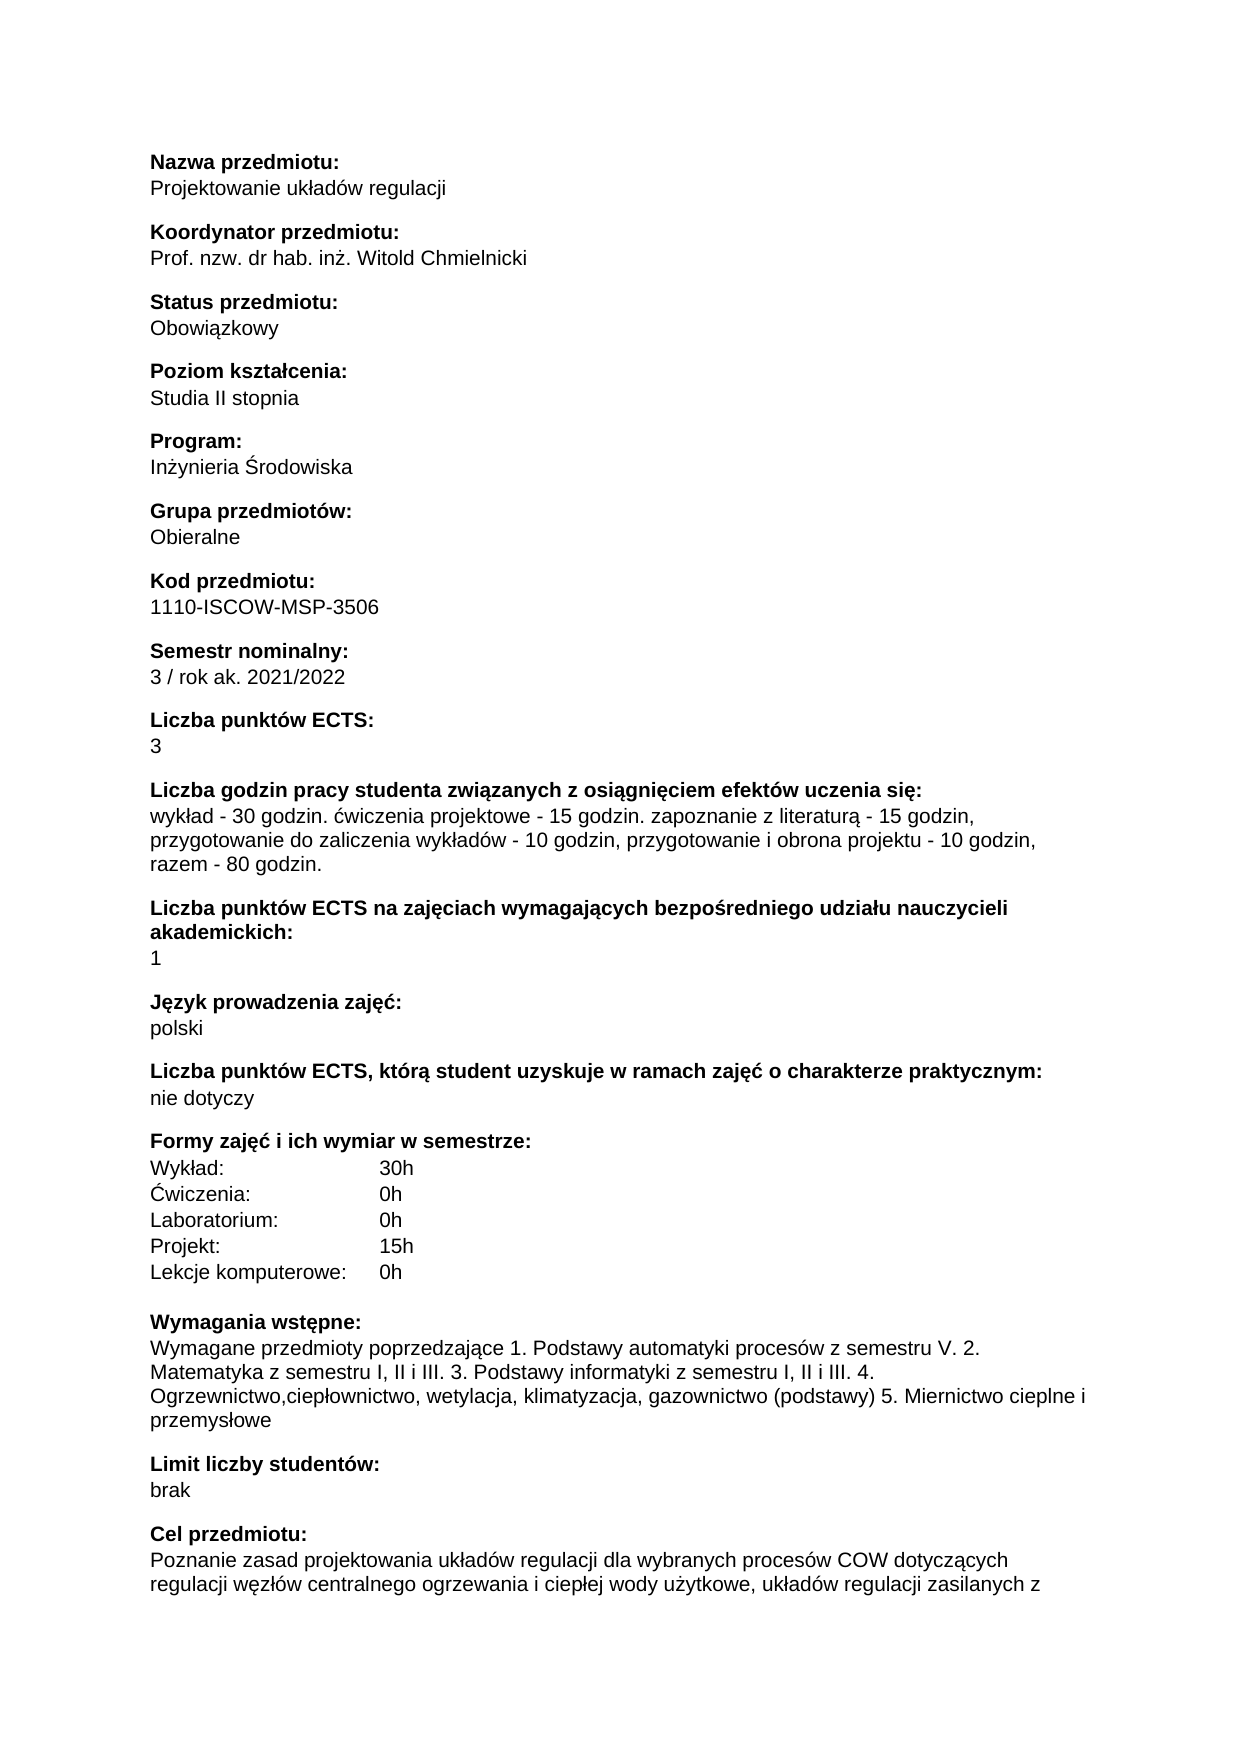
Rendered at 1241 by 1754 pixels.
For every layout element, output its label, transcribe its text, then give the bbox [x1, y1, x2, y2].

text Wymagane przedmioty poprzedzające 1. Podstawy automatyki procesów z semestru V. 2. Matematyka z semestru I, II i III. 3. Podstawy informatyki z semestru I, II i III. 4. Ogrzewnictwo,ciepłownictwo, wetylacja, klimatyzacja, gazownictwo (podstawy) 5. Miernictwo cieplne i przemysłowe [150, 1336, 1090, 1432]
text Liczba punktów ECTS, którą student uzyskuje w ramach zajęć o charakterze praktycznym: [150, 1059, 1090, 1083]
text Nazwa przedmiotu: [150, 150, 1090, 174]
text Semestr nominalny: [150, 638, 1090, 662]
table_cell 0h [369, 1258, 597, 1284]
text Formy zajęć i ich wymiar w semestrze: [150, 1129, 1090, 1153]
table_cell 0h [369, 1180, 597, 1206]
table_header 30h [369, 1156, 597, 1180]
text Liczba punktów ECTS: [150, 708, 1090, 732]
text brak [150, 1478, 1090, 1502]
text Obieralne [150, 525, 1090, 549]
text Kod przedmiotu: [150, 569, 1090, 593]
text Liczba godzin pracy studenta związanych z osiągnięciem efektów uczenia się: [150, 778, 1090, 802]
table_cell 15h [369, 1232, 597, 1258]
text Studia II stopnia [150, 385, 1090, 409]
text wykład - 30 godzin. ćwiczenia projektowe - 15 godzin. zapoznanie z literaturą - 15 godzin, przygotowanie do zaliczenia wykładów - 10 godzin, przygotowanie i obrona projektu - 10 godzin, razem - 80 godzin. [150, 804, 1090, 876]
text 3 [150, 734, 1090, 758]
text Cel przedmiotu: [150, 1521, 1090, 1545]
text Projektowanie układów regulacji [150, 176, 1090, 200]
table_header Wykład: [140, 1156, 367, 1180]
text Status przedmiotu: [150, 289, 1090, 313]
text Inżynieria Środowiska [150, 455, 1090, 479]
table_cell Ćwiczenia: [140, 1182, 367, 1206]
text polski [150, 1016, 1090, 1039]
table_cell 0h [369, 1206, 597, 1232]
text nie dotyczy [150, 1085, 1090, 1109]
text Prof. nzw. dr hab. inż. Witold Chmielnicki [150, 246, 1090, 270]
text Język prowadzenia zajęć: [150, 989, 1090, 1013]
text Grupa przedmiotów: [150, 499, 1090, 523]
text Liczba punktów ECTS na zajęciach wymagających bezpośredniego udziału nauczycieli akademickich: [150, 896, 1090, 944]
text 1110-ISCOW-MSP-3506 [150, 595, 1090, 619]
text 1 [150, 946, 1090, 970]
text Obowiązkowy [150, 316, 1090, 339]
text Poziom kształcenia: [150, 359, 1090, 383]
table_cell Laboratorium: [140, 1208, 367, 1232]
text Limit liczby studentów: [150, 1452, 1090, 1476]
table_cell Lekcje komputerowe: [140, 1260, 367, 1284]
text Wymagania wstępne: [150, 1310, 1090, 1334]
text 3 / rok ak. 2021/2022 [150, 664, 1090, 688]
table_cell Projekt: [140, 1234, 367, 1258]
text Program: [150, 429, 1090, 453]
text Koordynator przedmiotu: [150, 220, 1090, 244]
